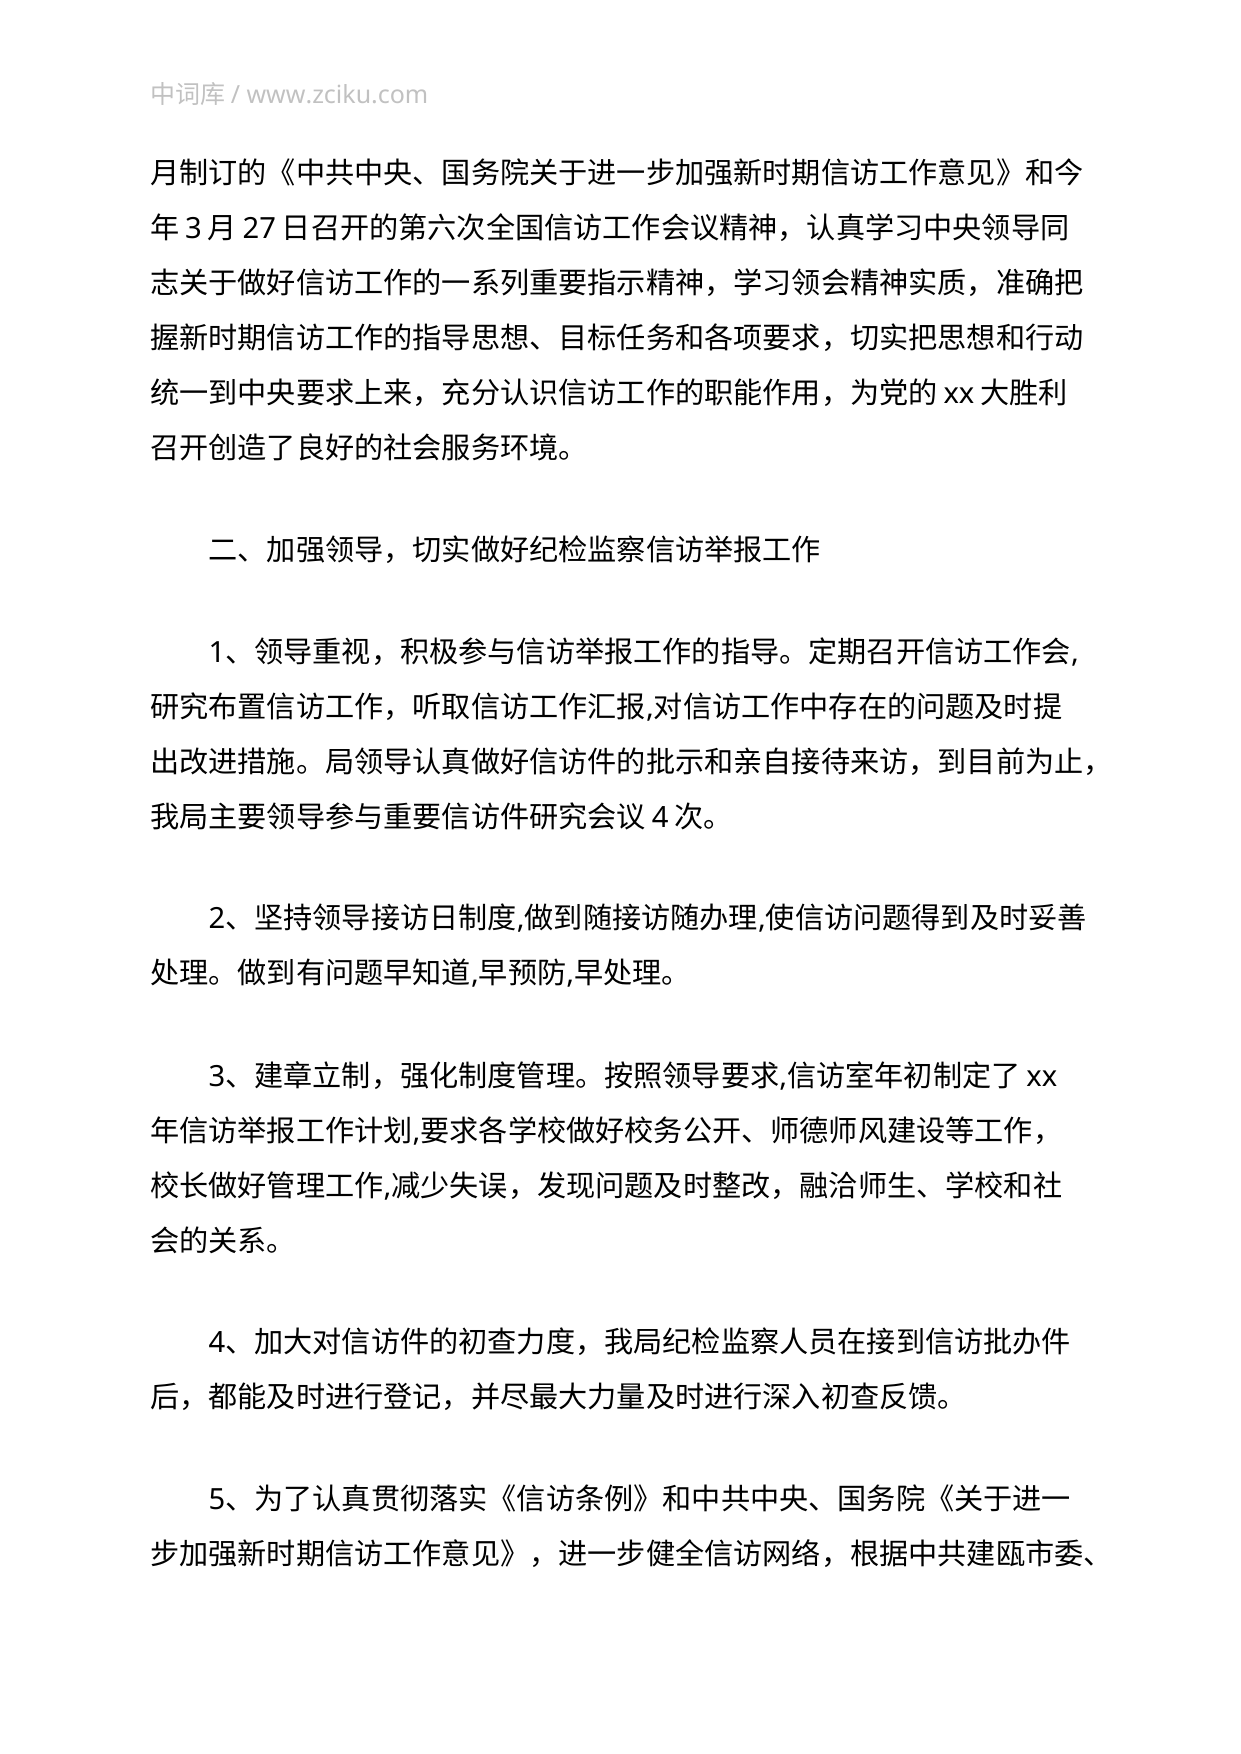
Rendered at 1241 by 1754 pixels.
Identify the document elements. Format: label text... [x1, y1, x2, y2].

text 二、加强领导，切实做好纪检监察信访举报工作 [150, 526, 1090, 569]
text 3、建章立制，强化制度管理。按照领导要求,信访室年初制定了xx年信访举报工作计划,要求各学校做好校务公开、师德师风建设等工作，校长做好管理工作,减少失误，发现问题及时整改，融洽师生、学校和社会的关系。 [150, 1052, 1090, 1259]
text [150, 1476, 1090, 1573]
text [150, 150, 1090, 467]
text 1、领导重视，积极参与信访举报工作的指导。定期召开信访工作会,研究布置信访工作，听取信访工作汇报,对信访工作中存在的问题及时提出改进措施。局领导认真做好信访件的批示和亲自接待来访，到目前为止，我局主要领导参与重要信访件研究会议4次。 [150, 628, 1090, 836]
text 4、加大对信访件的初查力度，我局纪检监察人员在接到信访批办件后，都能及时进行登记，并尽最大力量及时进行深入初查反馈。 [150, 1319, 1090, 1416]
text 2、坚持领导接访日制度,做到随接访随办理,使信访问题得到及时妥善处理。做到有问题早知道,早预防,早处理。 [150, 895, 1090, 992]
